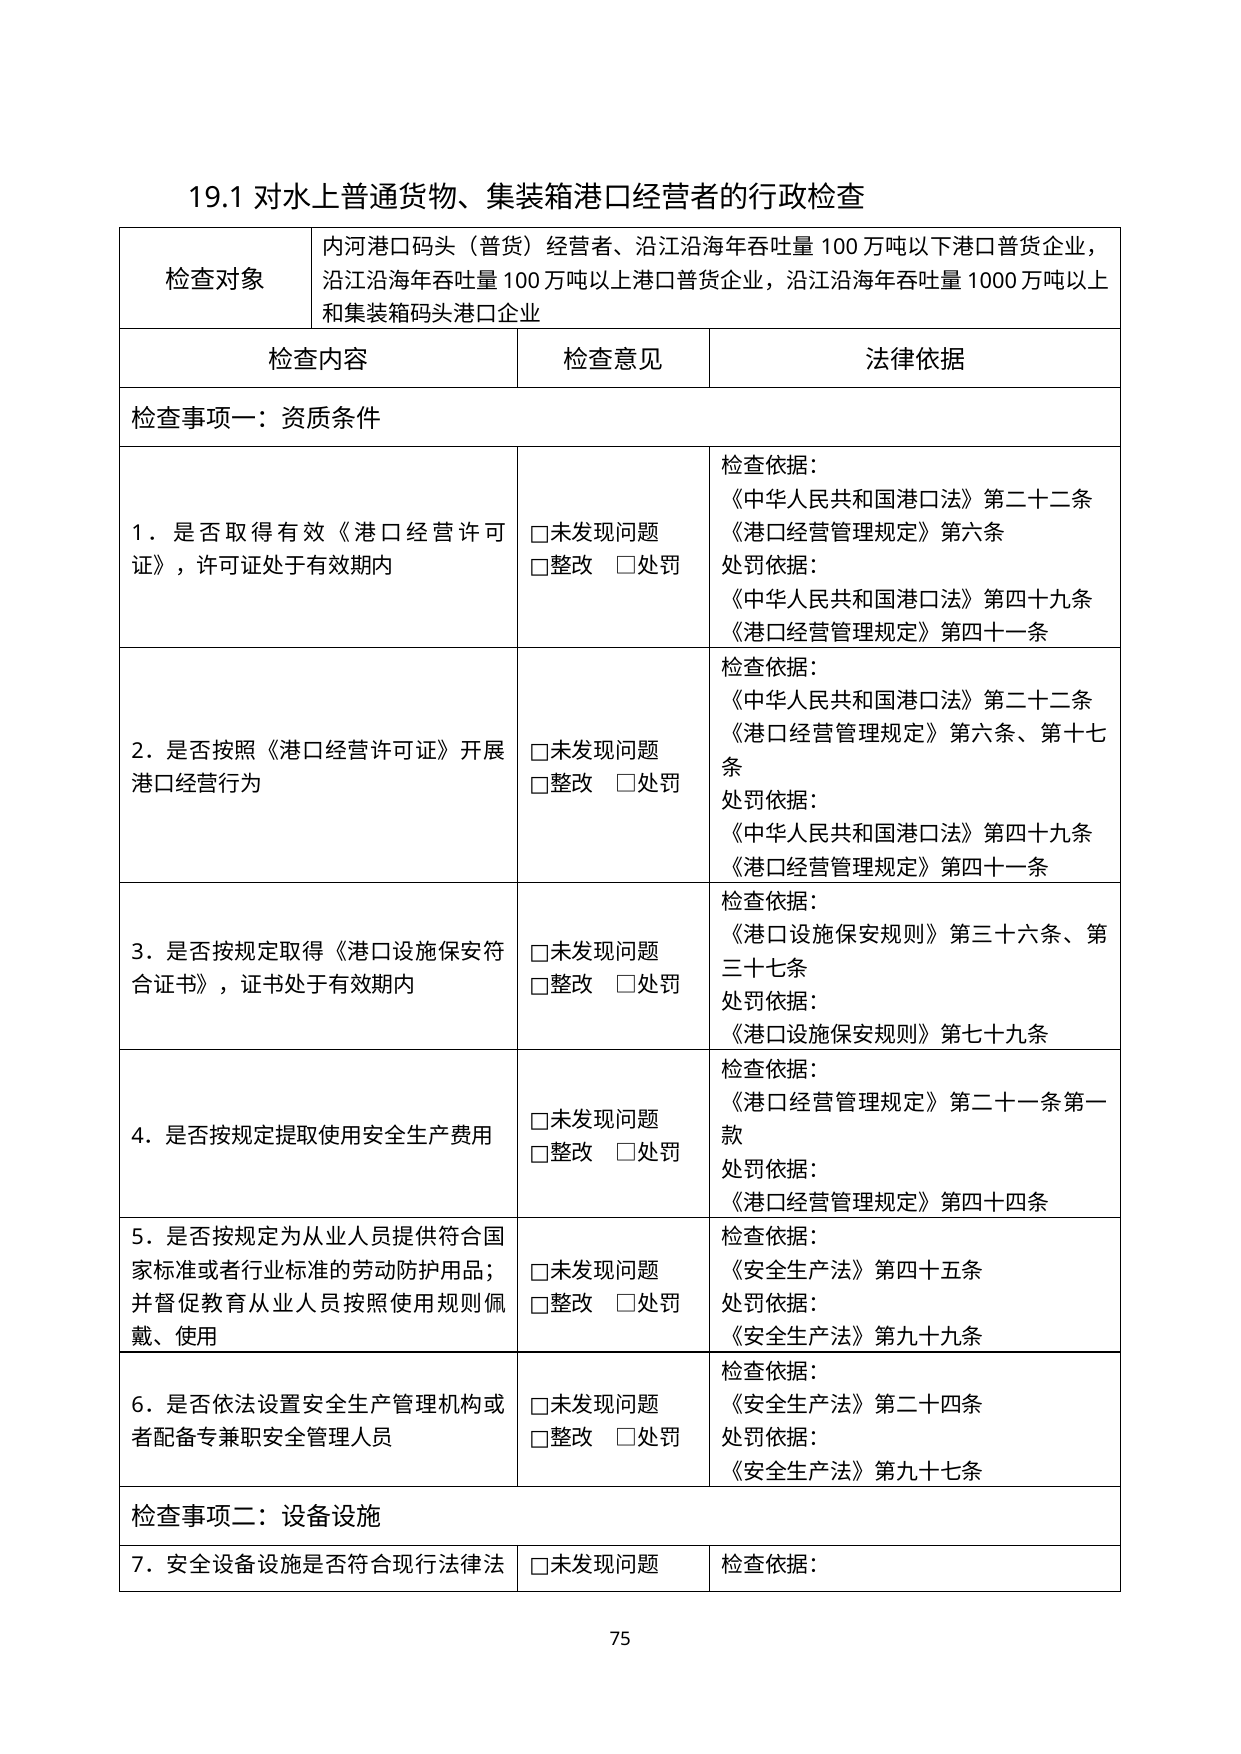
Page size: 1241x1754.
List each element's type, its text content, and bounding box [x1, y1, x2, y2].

table_cell □未发现问题 □整改 □处罚 [518, 648, 709, 882]
table_cell 4．是否按规定提取使用安全生产费用 [120, 1050, 517, 1217]
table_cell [120, 1546, 517, 1591]
table_cell 检查事项二：设备设施 [120, 1487, 1120, 1545]
table_cell □未发现问题 □整改 □处罚 [518, 1353, 709, 1486]
table_cell □未发现问题 □整改 □处罚 [518, 883, 709, 1049]
table_header 内河港口码头（普货）经营者、沿江沿海年吞吐量100万吨以下港口普货企业，沿江沿海年吞吐量100万吨以上港口普货企业，沿江沿海年吞吐量1000万吨以上和集装箱码头港口企业 [312, 228, 1120, 328]
table_cell 检查依据： 《安全生产法》第二十四条 处罚依据： 《安全生产法》第九十七条 [710, 1353, 1120, 1486]
table_cell □未发现问题 □整改 □处罚 [518, 1218, 709, 1351]
table_cell 检查依据： 《港口设施保安规则》第三十六条、第三十七条 处罚依据： 《港口设施保安规则》第七十九条 [710, 883, 1120, 1049]
table_cell □未发现问题 □整改 □处罚 [518, 447, 709, 647]
table_cell 1．是否取得有效《港口经营许可证》，许可证处于有效期内 [120, 447, 517, 647]
table_cell 2．是否按照《港口经营许可证》开展港口经营行为 [120, 648, 517, 882]
table_cell 3．是否按规定取得《港口设施保安符合证书》，证书处于有效期内 [120, 883, 517, 1049]
table_cell 检查依据： 《安全生产法》第四十五条 处罚依据： 《安全生产法》第九十九条 [710, 1218, 1120, 1351]
table_cell 检查依据： 《港口经营管理规定》第二十一条第一款 处罚依据： 《港口经营管理规定》第四十四条 [710, 1050, 1120, 1217]
table_cell 检查内容 [120, 329, 517, 387]
table_cell 6．是否依法设置安全生产管理机构或者配备专兼职安全管理人员 [120, 1353, 517, 1486]
subtitle 19.1 对水上普通货物、集装箱港口经营者的行政检查 [187, 162, 1053, 227]
table_header 检查对象 [120, 228, 311, 328]
table_cell 检查依据： 《中华人民共和国港口法》第二十二条 《港口经营管理规定》第六条 处罚依据： 《中华人民共和国港口法》第四十九条 《港口经营管理规定》第四十一条 [710, 447, 1120, 647]
table_cell □未发现问题 □整改 □处罚 [518, 1546, 709, 1591]
table_cell 5．是否按规定为从业人员提供符合国家标准或者行业标准的劳动防护用品；并督促教育从业人员按照使用规则佩戴、使用 [120, 1218, 517, 1351]
table_cell 法律依据 [710, 329, 1120, 387]
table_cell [710, 1546, 1120, 1591]
table_cell 检查事项一：资质条件 [120, 388, 1120, 446]
table_cell □未发现问题 □整改 □处罚 [518, 1050, 709, 1217]
table_cell 检查意见 [518, 329, 709, 387]
table_cell 检查依据： 《中华人民共和国港口法》第二十二条 《港口经营管理规定》第六条、第十七条 处罚依据： 《中华人民共和国港口法》第四十九条 《港口经营管理规定》第四十一条 [710, 648, 1120, 882]
